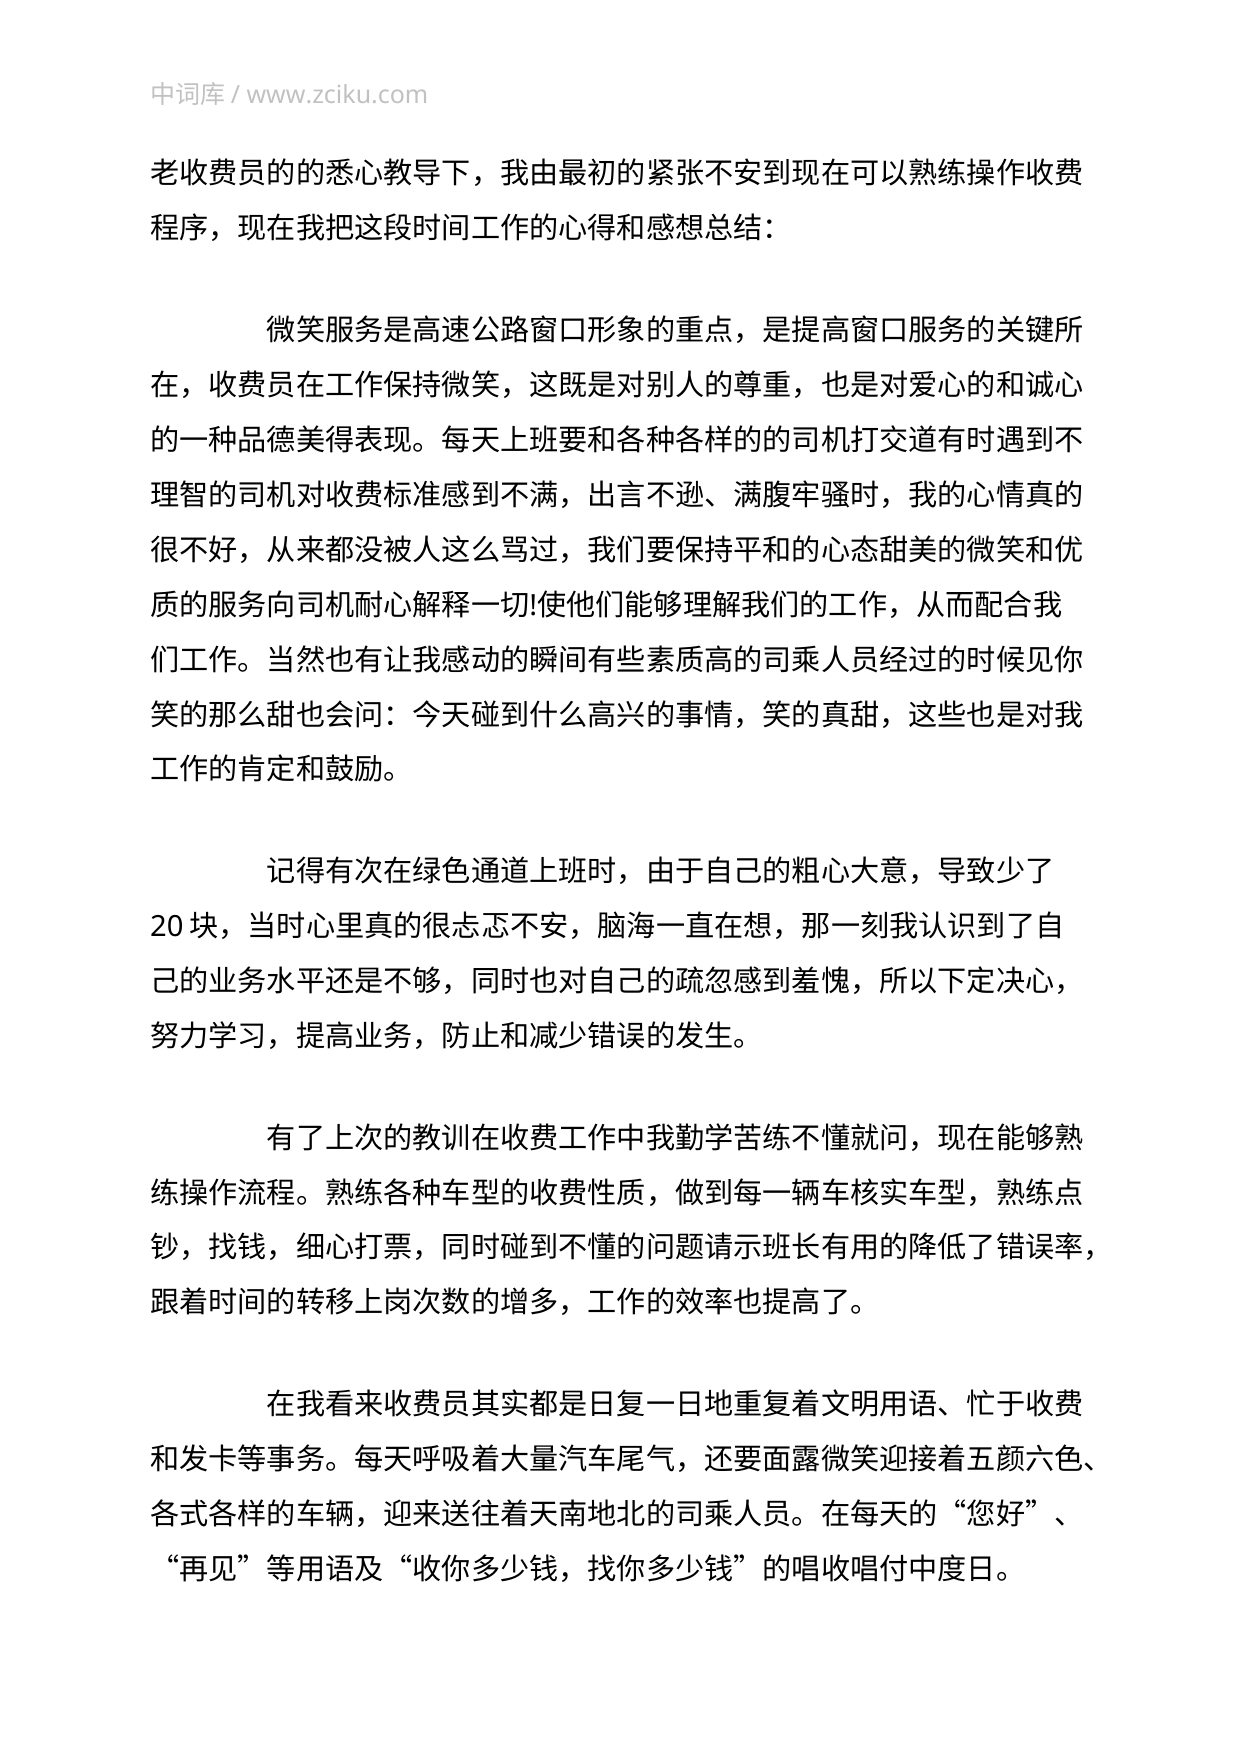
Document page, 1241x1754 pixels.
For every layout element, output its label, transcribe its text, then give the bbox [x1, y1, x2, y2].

text 记得有次在绿色通道上班时，由于自己的粗心大意，导致少了20块，当时心里真的很忐忑不安，脑海一直在想，那一刻我认识到了自己的业务水平还是不够，同时也对自己的疏忽感到羞愧，所以下定决心，努力学习，提高业务，防止和减少错误的发生。 [150, 848, 1090, 1055]
text 微笑服务是高速公路窗口形象的重点，是提高窗口服务的关键所在，收费员在工作保持微笑，这既是对别人的尊重，也是对爱心的和诚心的一种品德美得表现。每天上班要和各种各样的的司机打交道有时遇到不理智的司机对收费标准感到不满，出言不逊、满腹牢骚时，我的心情真的很不好，从来都没被人这么骂过，我们要保持平和的心态甜美的微笑和优质的服务向司机耐心解释一切!使他们能够理解我们的工作，从而配合我们工作。当然也有让我感动的瞬间有些素质高的司乘人员经过的时候见你笑的那么甜也会问：今天碰到什么高兴的事情，笑的真甜，这些也是对我工作的肯定和鼓励。 [150, 307, 1090, 788]
text 有了上次的教训在收费工作中我勤学苦练不懂就问，现在能够熟练操作流程。熟练各种车型的收费性质，做到每一辆车核实车型，熟练点钞，找钱，细心打票，同时碰到不懂的问题请示班长有用的降低了错误率，跟着时间的转移上岗次数的增多，工作的效率也提高了。 [150, 1114, 1090, 1321]
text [150, 150, 1090, 247]
text 在我看来收费员其实都是日复一日地重复着文明用语、忙于收费和发卡等事务。每天呼吸着大量汽车尾气，还要面露微笑迎接着五颜六色、各式各样的车辆，迎来送往着天南地北的司乘人员。在每天的“您好”、“再见”等用语及“收你多少钱，找你多少钱”的唱收唱付中度日。 [150, 1381, 1090, 1588]
